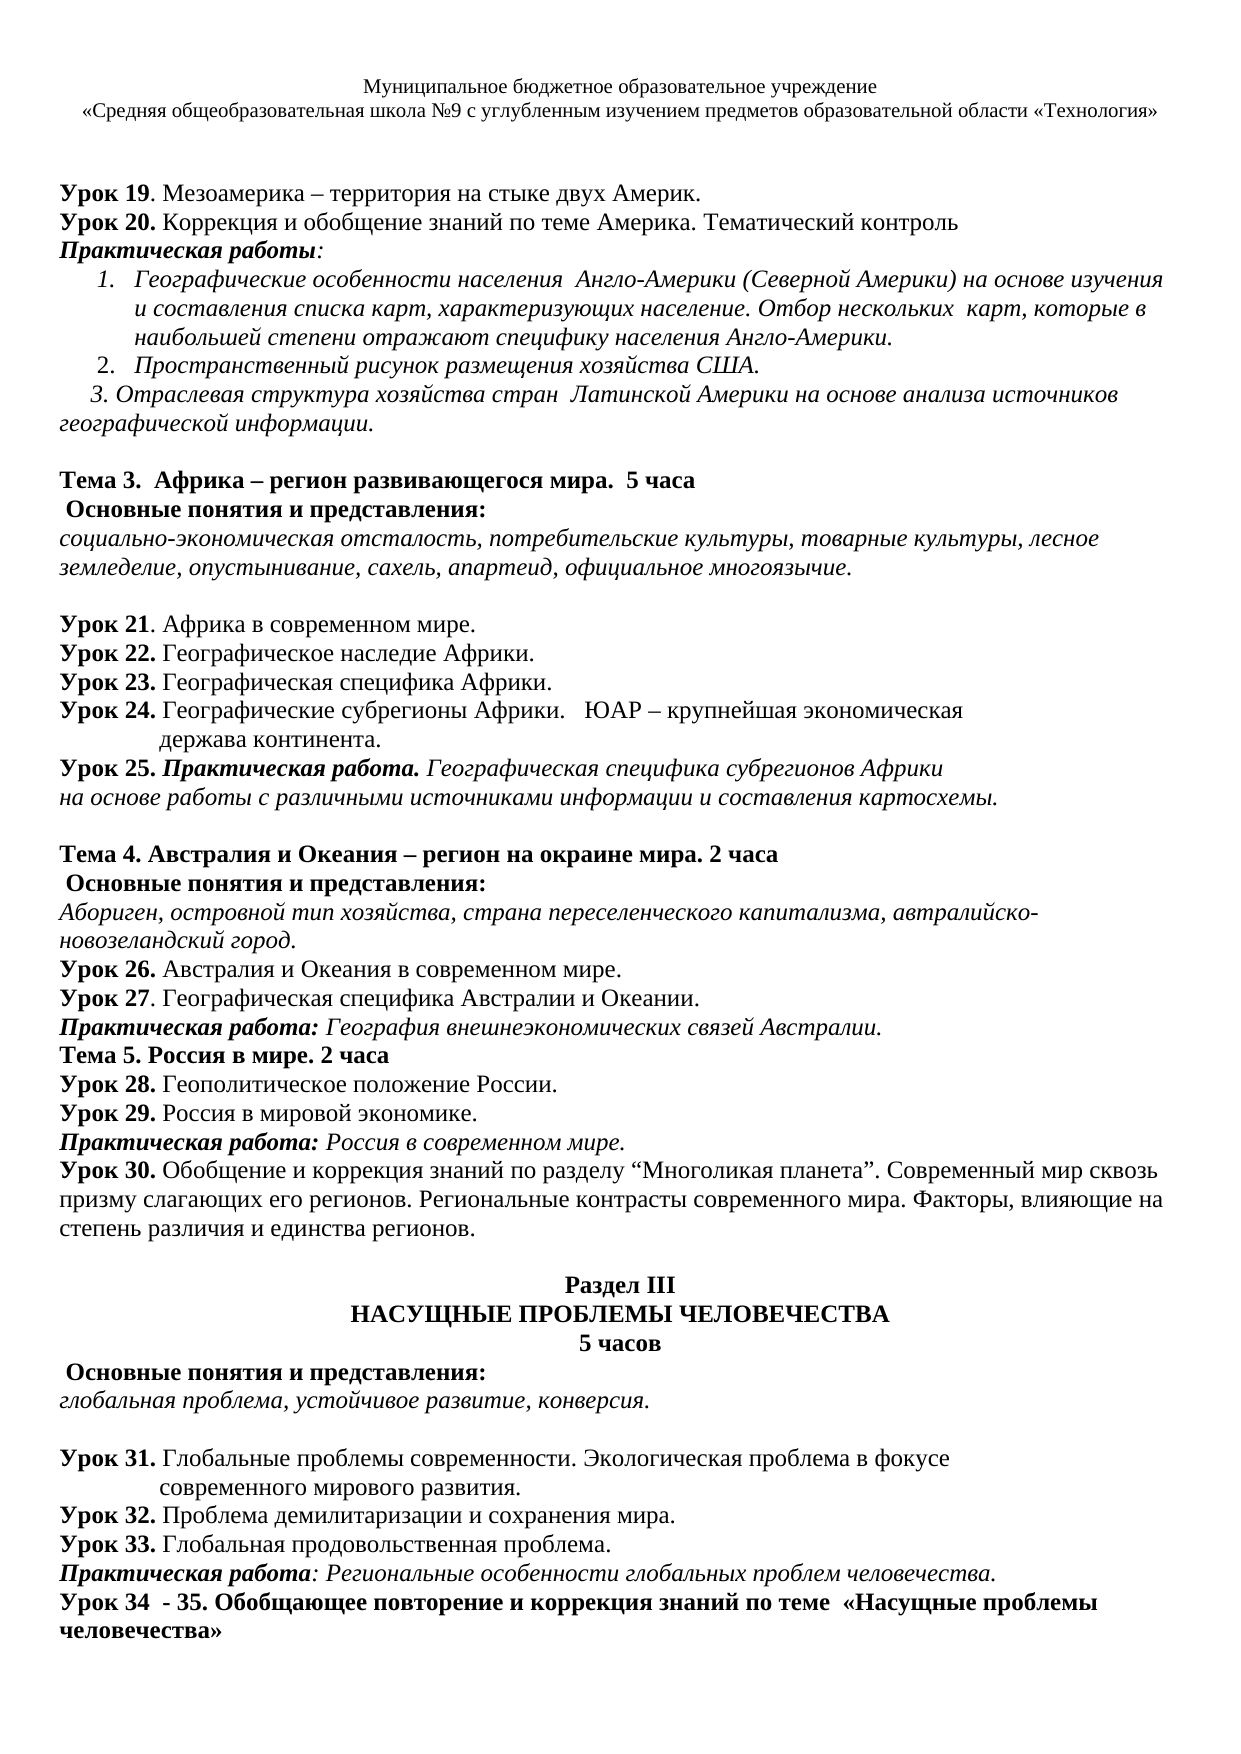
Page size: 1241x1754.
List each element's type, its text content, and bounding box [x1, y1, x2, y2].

text Урок 34 - 35. Обобщающее повторение и коррекция знаний по теме «Насущные проблемы человечества» [59, 1587, 1181, 1644]
text Практическая работа: Региональные особенности глобальных проблем человечества. [59, 1558, 1181, 1587]
text Урок 21. Африка в современном мире. [59, 609, 1181, 638]
text Раздел III [59, 1271, 1181, 1299]
text Основные понятия и представления: [59, 868, 1181, 897]
text глобальная проблема, устойчивое развитие, конверсия. [59, 1386, 1181, 1414]
text 5 часов [59, 1328, 1181, 1357]
text Основные понятия и представления: [59, 494, 1181, 523]
list Пространственный рисунок размещения хозяйства США. [97, 351, 1181, 379]
text Урок 23. Географическая специфика Африки. [59, 667, 1181, 696]
text Урок 20. Коррекция и обобщение знаний по теме Америка. Тематический контроль [59, 207, 1181, 236]
text Урок 31. Глобальные проблемы современности. Экологическая проблема в фокусе [59, 1443, 1181, 1472]
text Тема 5. Россия в мире. 2 часа [59, 1041, 1181, 1069]
text на основе работы с различными источниками информации и составления картосхемы. [59, 782, 1181, 811]
text Тема 3. Африка – регион развивающегося мира. 5 часа [59, 466, 1181, 494]
text держава континента. [59, 724, 1181, 753]
text современного мирового развития. [59, 1472, 1181, 1501]
text Урок 30. Обобщение и коррекция знаний по разделу “Многоликая планета”. Современный мир сквозь призму слагающих его регионов. Региональные контрасты современного мира. Факторы, влияющие на степень различия и единства регионов. [59, 1156, 1181, 1242]
text Урок 19. Мезоамерика – территория на стыке двух Америк. [59, 178, 1181, 207]
text Урок 26. Австралия и Океания в современном мире. [59, 954, 1181, 983]
text Урок 22. Географическое наследие Африки. [59, 638, 1181, 667]
text Урок 33. Глобальная продовольственная проблема. [59, 1529, 1181, 1558]
text Урок 32. Проблема демилитаризации и сохранения мира. [59, 1501, 1181, 1529]
text Основные понятия и представления: [59, 1357, 1181, 1386]
text Урок 28. Геополитическое положение России. [59, 1069, 1181, 1098]
text Практическая работа: География внешнеэкономических связей Австралии. [59, 1012, 1181, 1041]
text Урок 24. Географические субрегионы Африки. ЮАР – крупнейшая экономическая [59, 696, 1181, 724]
text НАСУЩНЫЕ ПРОБЛЕМЫ ЧЕЛОВЕЧЕСТВА [59, 1299, 1181, 1328]
text Урок 25. Практическая работа. Географическая специфика субрегионов Африки [59, 753, 1181, 782]
text Урок 29. Россия в мировой экономике. [59, 1098, 1181, 1127]
text Практическая работы: [59, 236, 1181, 264]
text социально-экономическая отсталость, потребительские культуры, товарные культуры, лесное земледелие, опустынивание, сахель, апартеид, официальное многоязычие. [59, 523, 1181, 581]
text Тема 4. Австралия и Океания – регион на окраине мира. 2 часа [59, 839, 1181, 868]
text Урок 27. Географическая специфика Австралии и Океании. [59, 983, 1181, 1012]
list Географические особенности населения Англо-Америки (Северной Америки) на основе изучения и составления списка карт, характеризующих население. Отбор нескольких карт, которые в наибольшей степени отражают специфику населения Англо-Америки. [97, 264, 1181, 351]
text Абориген, островной тип хозяйства, страна переселенческого капитализма, автралийско-новозеландский город. [59, 897, 1181, 954]
text Практическая работа: Россия в современном мире. [59, 1127, 1181, 1156]
text 3. Отраслевая структура хозяйства стран Латинской Америки на основе анализа источников географической информации. [59, 379, 1181, 437]
